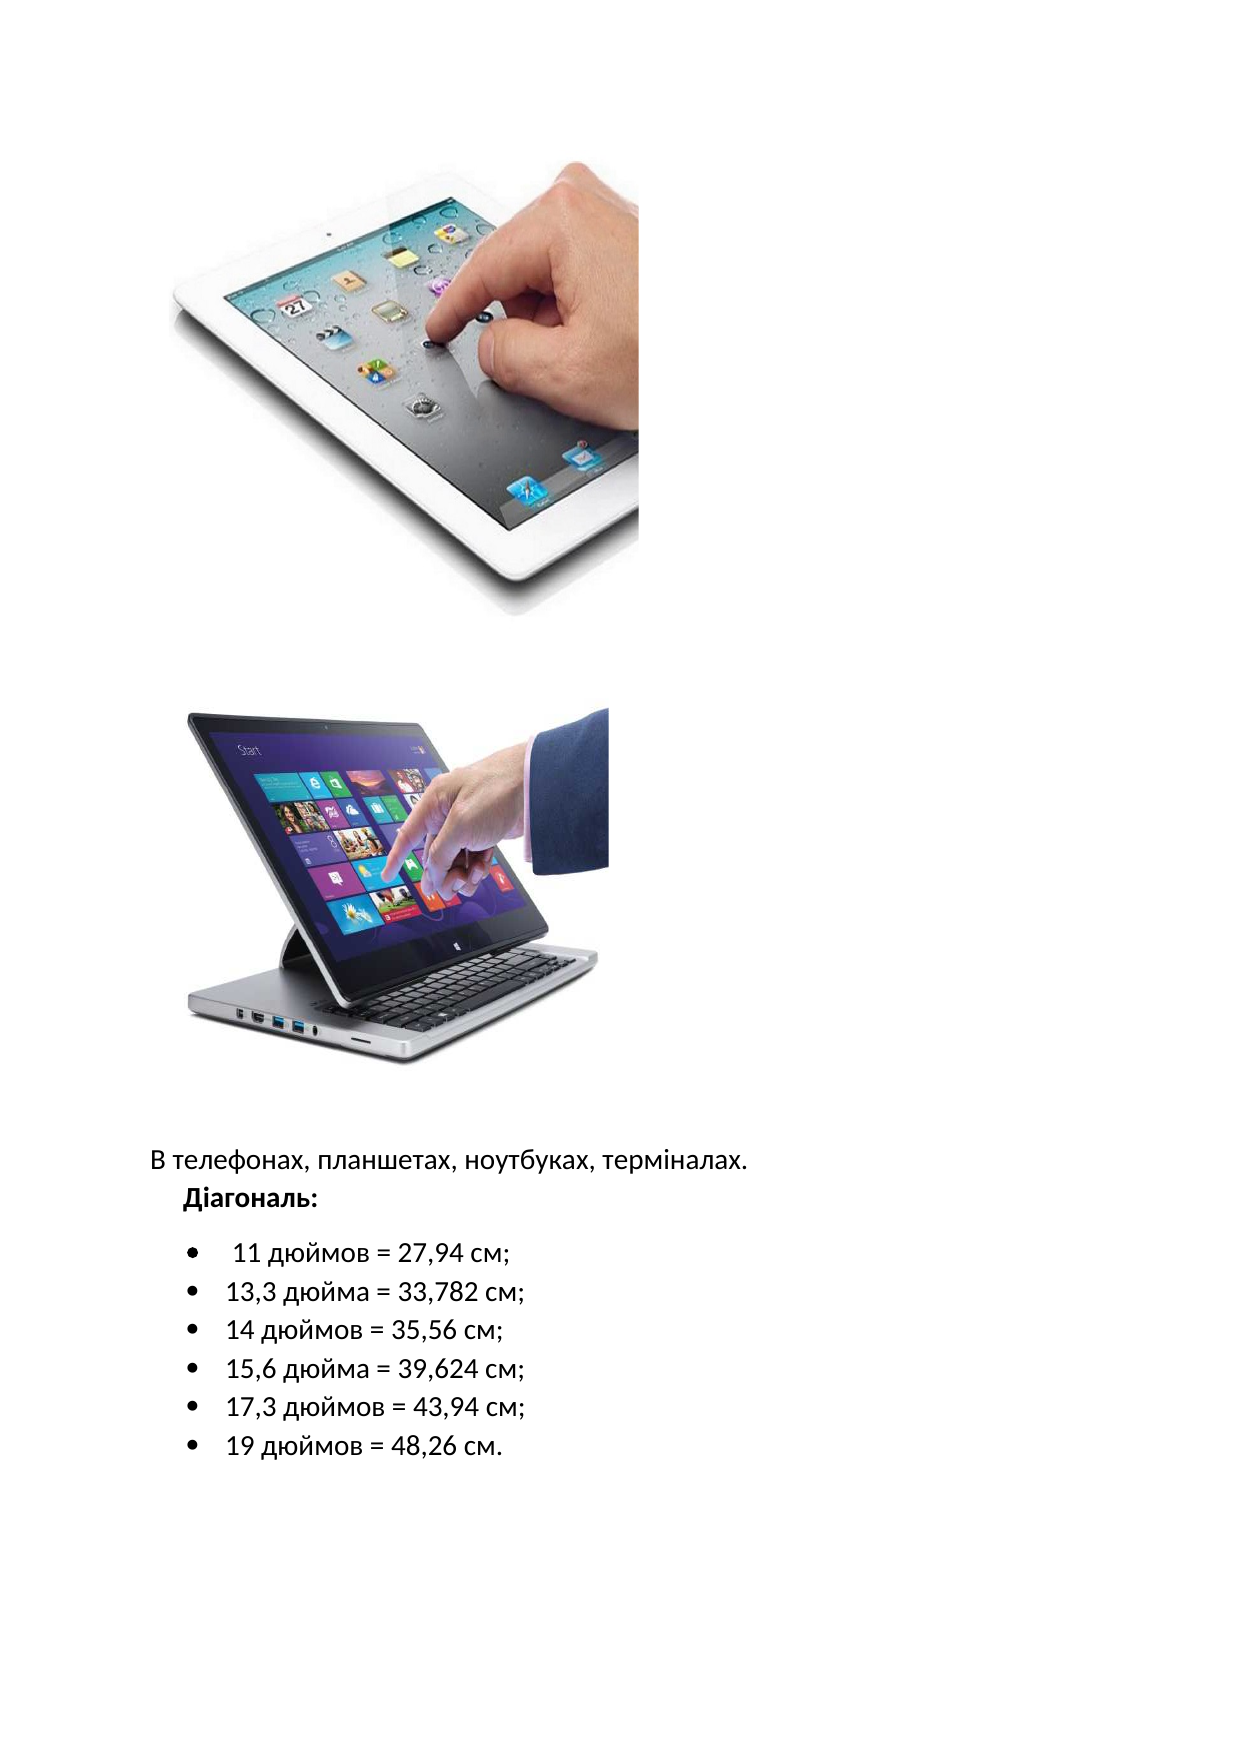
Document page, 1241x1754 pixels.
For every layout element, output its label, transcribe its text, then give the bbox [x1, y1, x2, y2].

list 14 дюймов = 35,56 см; [187, 1311, 1090, 1347]
list 19 дюймов = 48,26 см. [187, 1427, 1090, 1462]
text В телефонах, планшетах, ноутбуках, терміналах. Діагональ: [150, 1110, 1090, 1215]
list 13,3 дюйма = 33,782 см; [187, 1273, 1090, 1308]
list 11 дюймов = 27,94 см; [187, 1234, 1090, 1270]
list 17,3 дюймов = 43,94 см; [187, 1388, 1090, 1424]
list 15,6 дюйма = 39,624 см; [187, 1350, 1090, 1385]
